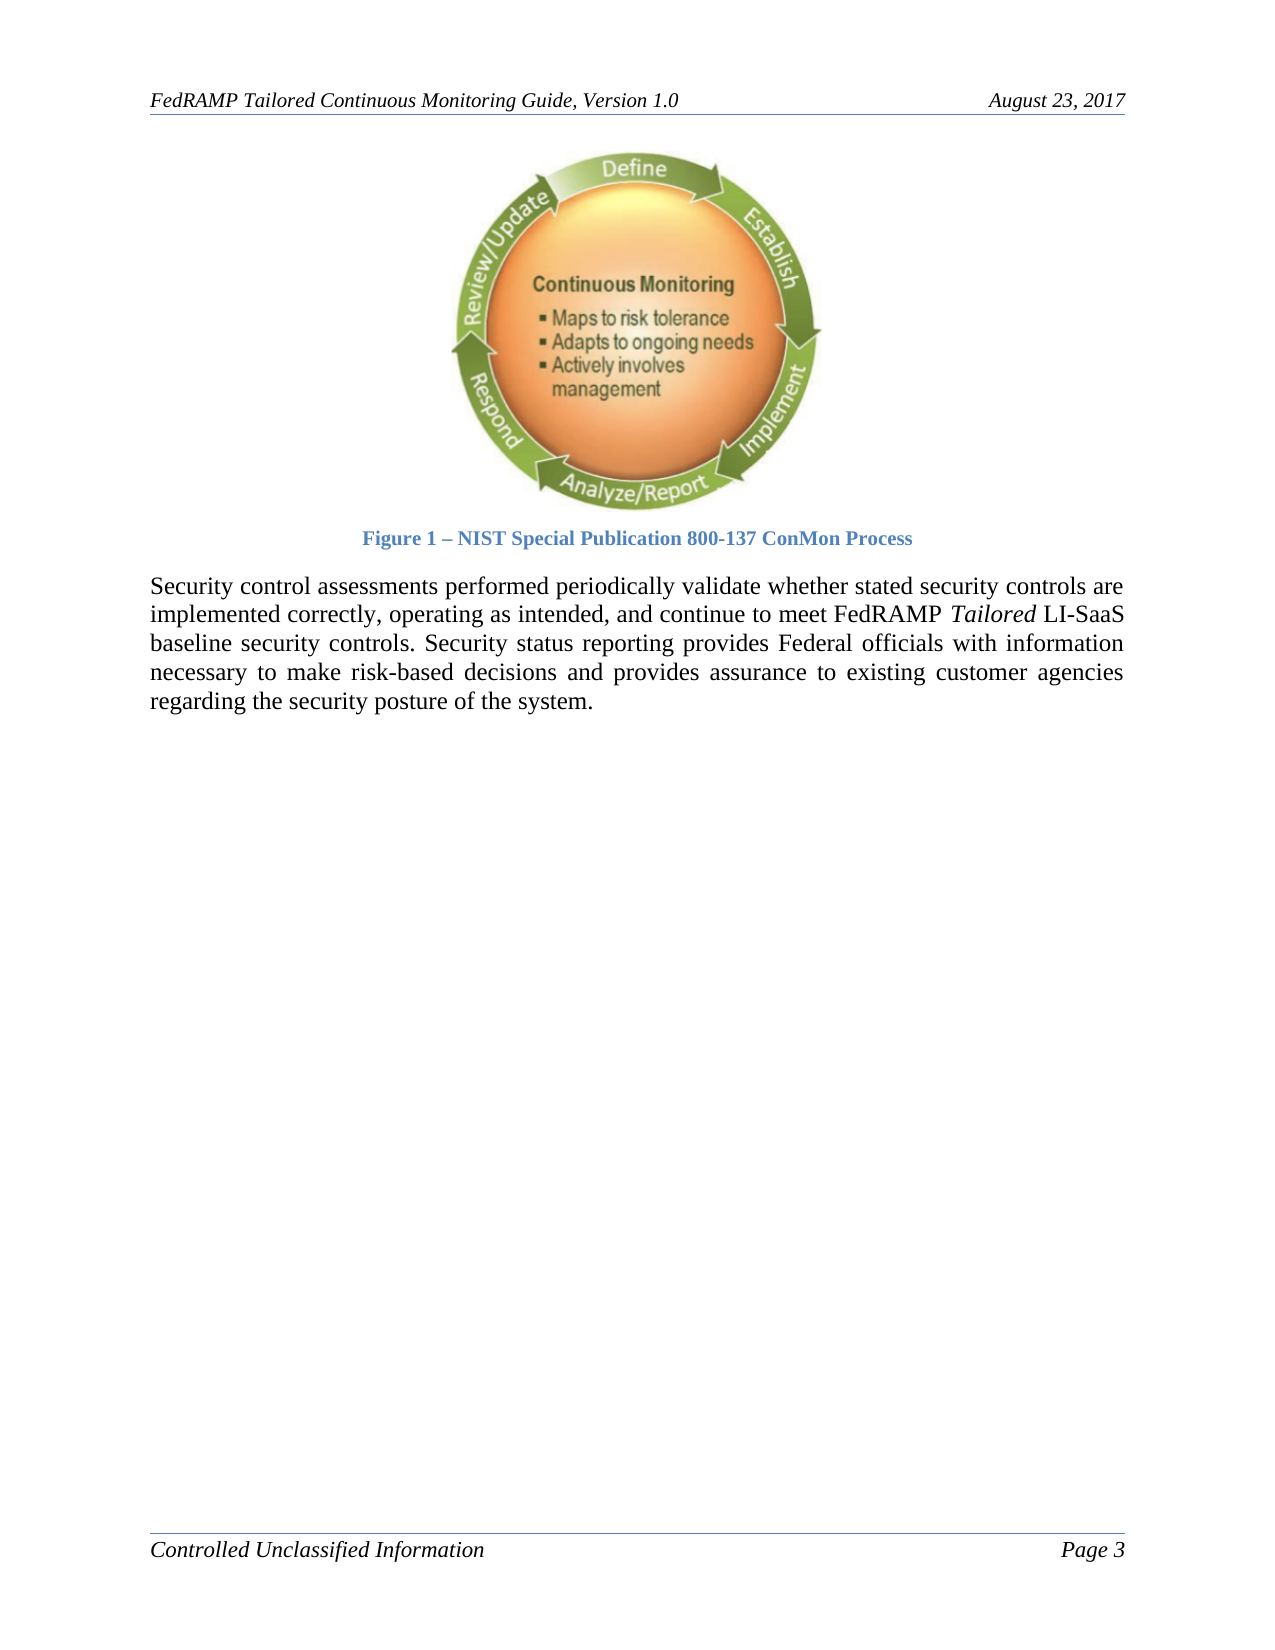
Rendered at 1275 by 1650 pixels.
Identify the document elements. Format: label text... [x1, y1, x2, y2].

text Security control assessments performed periodically validate whether stated security controls are implemented correctly, operating as intended, and continue to meet FedRAMP Tailored LI-SaaS baseline security controls. Security status reporting provides Federal officials with information necessary to make risk-based decisions and provides assurance to existing customer agencies regarding the security posture of the system. [150, 571, 1125, 714]
text Figure 1 – NIST Special Publication 800-137 ConMon Process [150, 526, 1125, 550]
picture [450, 150, 825, 514]
